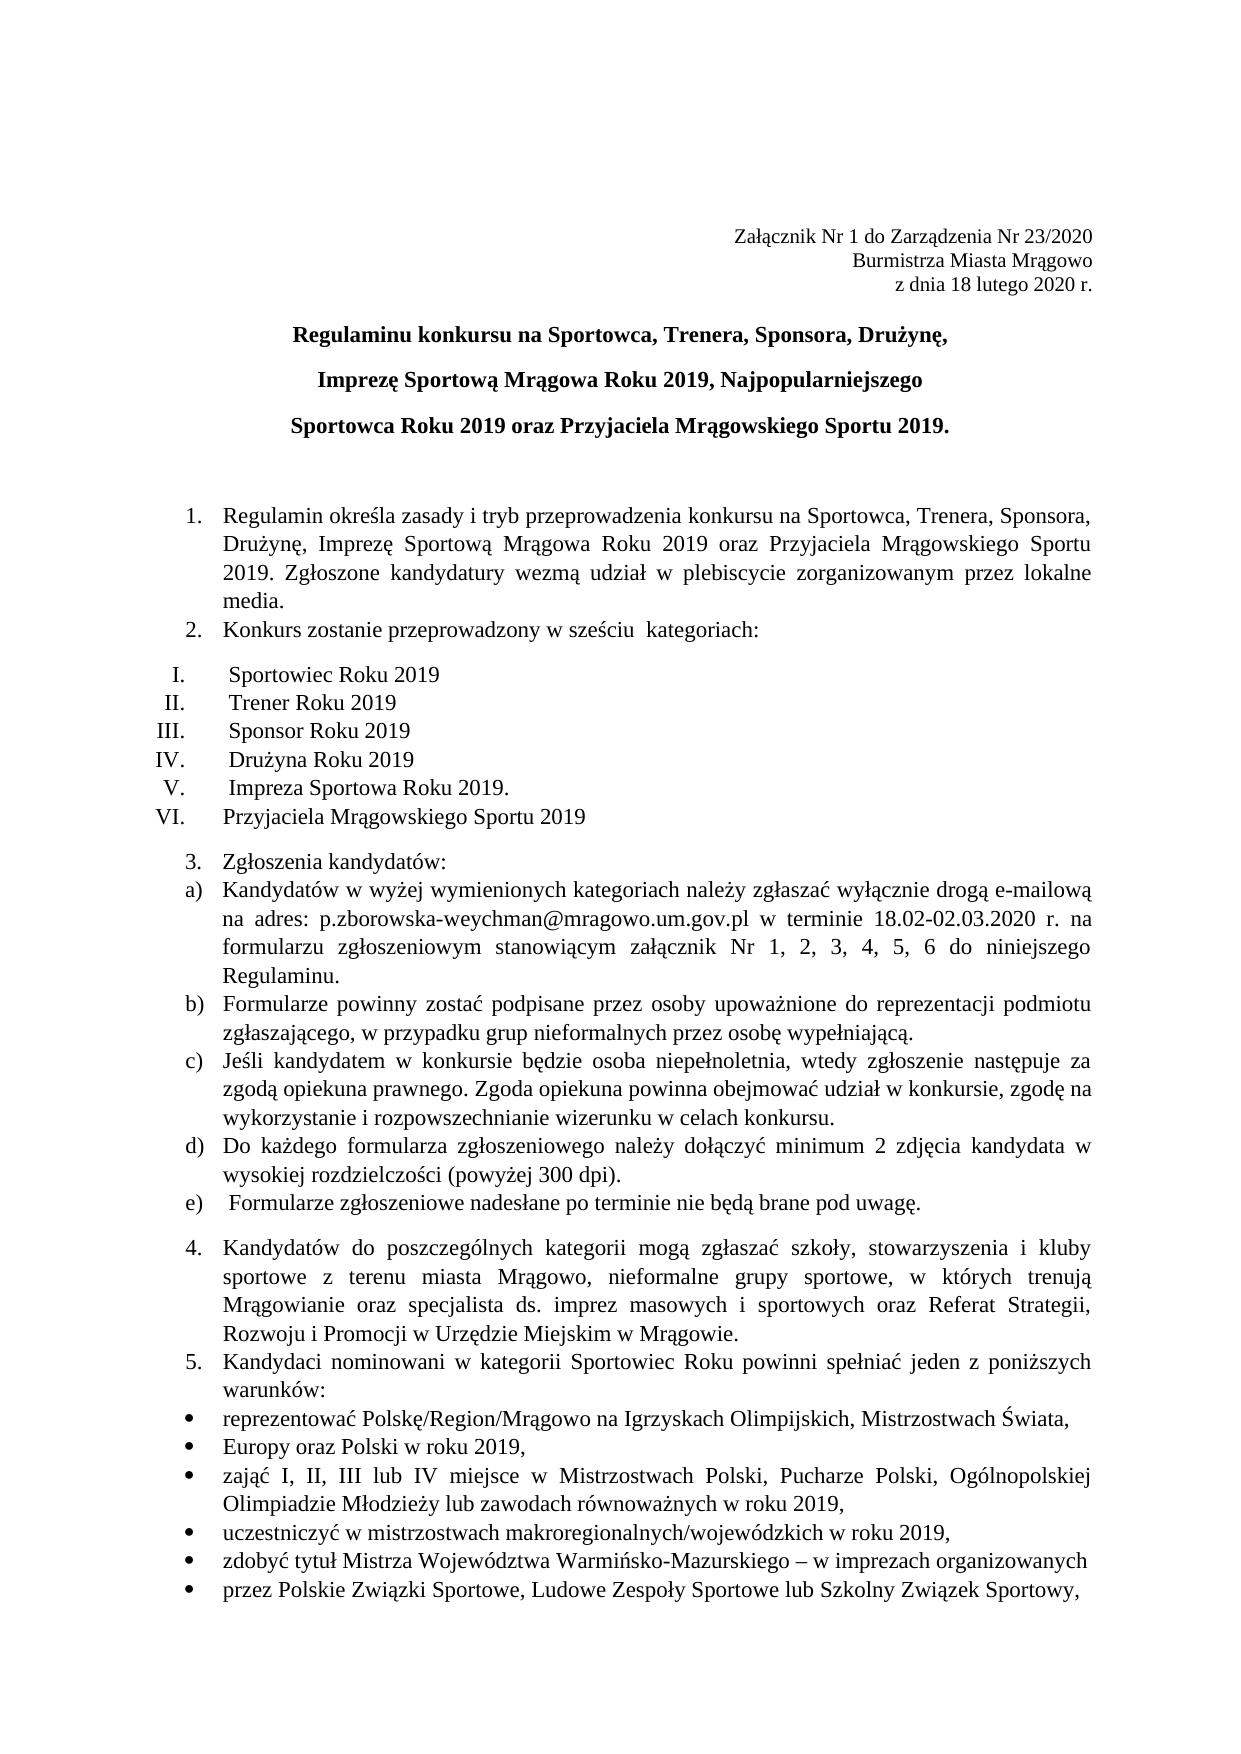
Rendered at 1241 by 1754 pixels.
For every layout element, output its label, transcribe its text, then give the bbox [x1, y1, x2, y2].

list Zgłoszenia kandydatów: [185, 848, 1093, 874]
list Trener Roku 2019 [185, 689, 1093, 716]
list zdobyć tytuł Mistrza Województwa Warmińsko-Mazurskiego – w imprezach organizowanych [185, 1547, 1093, 1573]
list Europy oraz Polski w roku 2019, [185, 1433, 1093, 1460]
list Drużyna Roku 2019 [185, 746, 1093, 772]
list Jeśli kandydatem w konkursie będzie osoba niepełnoletnia, wtedy zgłoszenie następuje za zgodą opiekuna prawnego. Zgoda opiekuna powinna obejmować udział w konkursie, zgodę na wykorzystanie i rozpowszechnianie wizerunku w celach konkursu. [185, 1047, 1093, 1130]
text Sportowca Roku 2019 oraz Przyjaciela Mrągowskiego Sportu 2019. [148, 412, 1093, 438]
list Kandydaci nominowani w kategorii Sportowiec Roku powinni spełniać jeden z poniższych warunków: [185, 1348, 1093, 1403]
list Kandydatów w wyżej wymienionych kategoriach należy zgłaszać wyłącznie drogą e-mailową na adres: p.zborowska-weychman@mragowo.um.gov.pl w terminie 18.02-02.03.2020 r. na formularzu zgłoszeniowym stanowiącym załącznik Nr 1, 2, 3, 4, 5, 6 do niniejszego Regulaminu. [185, 876, 1093, 988]
list Kandydatów do poszczególnych kategorii mogą zgłaszać szkoły, stowarzyszenia i kluby sportowe z terenu miasta Mrągowo, nieformalne grupy sportowe, w których trenują Mrągowianie oraz specjalista ds. imprez masowych i sportowych oraz Referat Strategii, Rozwoju i Promocji w Urzędzie Miejskim w Mrągowie. [185, 1234, 1093, 1346]
text Załącznik Nr 1 do Zarządzenia Nr 23/2020 [148, 224, 1093, 248]
list Impreza Sportowa Roku 2019. [185, 774, 1093, 801]
list uczestniczyć w mistrzostwach makroregionalnych/wojewódzkich w roku 2019, [185, 1519, 1093, 1545]
list Sportowiec Roku 2019 [185, 661, 1093, 687]
list reprezentować Polskę/Region/Mrągowo na Igrzyskach Olimpijskich, Mistrzostwach Świata, [185, 1405, 1093, 1431]
text z dnia 18 lutego 2020 r. [148, 272, 1093, 296]
list Sponsor Roku 2019 [185, 718, 1093, 744]
list Przyjaciela Mrągowskiego Sportu 2019 [185, 803, 1093, 829]
list Konkurs zostanie przeprowadzony w sześciu kategoriach: [185, 616, 1093, 642]
list Formularze powinny zostać podpisane przez osoby upoważnione do reprezentacji podmiotu zgłaszającego, w przypadku grup nieformalnych przez osobę wypełniającą. [185, 990, 1093, 1045]
list Do każdego formularza zgłoszeniowego należy dołączyć minimum 2 zdjęcia kandydata w wysokiej rozdzielczości (powyżej 300 dpi). [185, 1132, 1093, 1187]
text Regulaminu konkursu na Sportowca, Trenera, Sponsora, Drużynę, [148, 321, 1093, 348]
text Imprezę Sportową Mrągowa Roku 2019, Najpopularniejszego [148, 367, 1093, 393]
list zająć I, II, III lub IV miejsce w Mistrzostwach Polski, Pucharze Polski, Ogólnopolskiej Olimpiadzie Młodzieży lub zawodach równoważnych w roku 2019, [185, 1462, 1093, 1517]
list Regulamin określa zasady i tryb przeprowadzenia konkursu na Sportowca, Trenera, Sponsora, Drużynę, Imprezę Sportową Mrągowa Roku 2019 oraz Przyjaciela Mrągowskiego Sportu 2019. Zgłoszone kandydatury wezmą udział w plebiscycie zorganizowanym przez lokalne media. [185, 502, 1093, 613]
text Burmistrza Miasta Mrągowo [148, 248, 1093, 272]
list Formularze zgłoszeniowe nadesłane po terminie nie będą brane pod uwagę. [185, 1189, 1093, 1216]
list przez Polskie Związki Sportowe, Ludowe Zespoły Sportowe lub Szkolny Związek Sportowy, [185, 1576, 1093, 1602]
